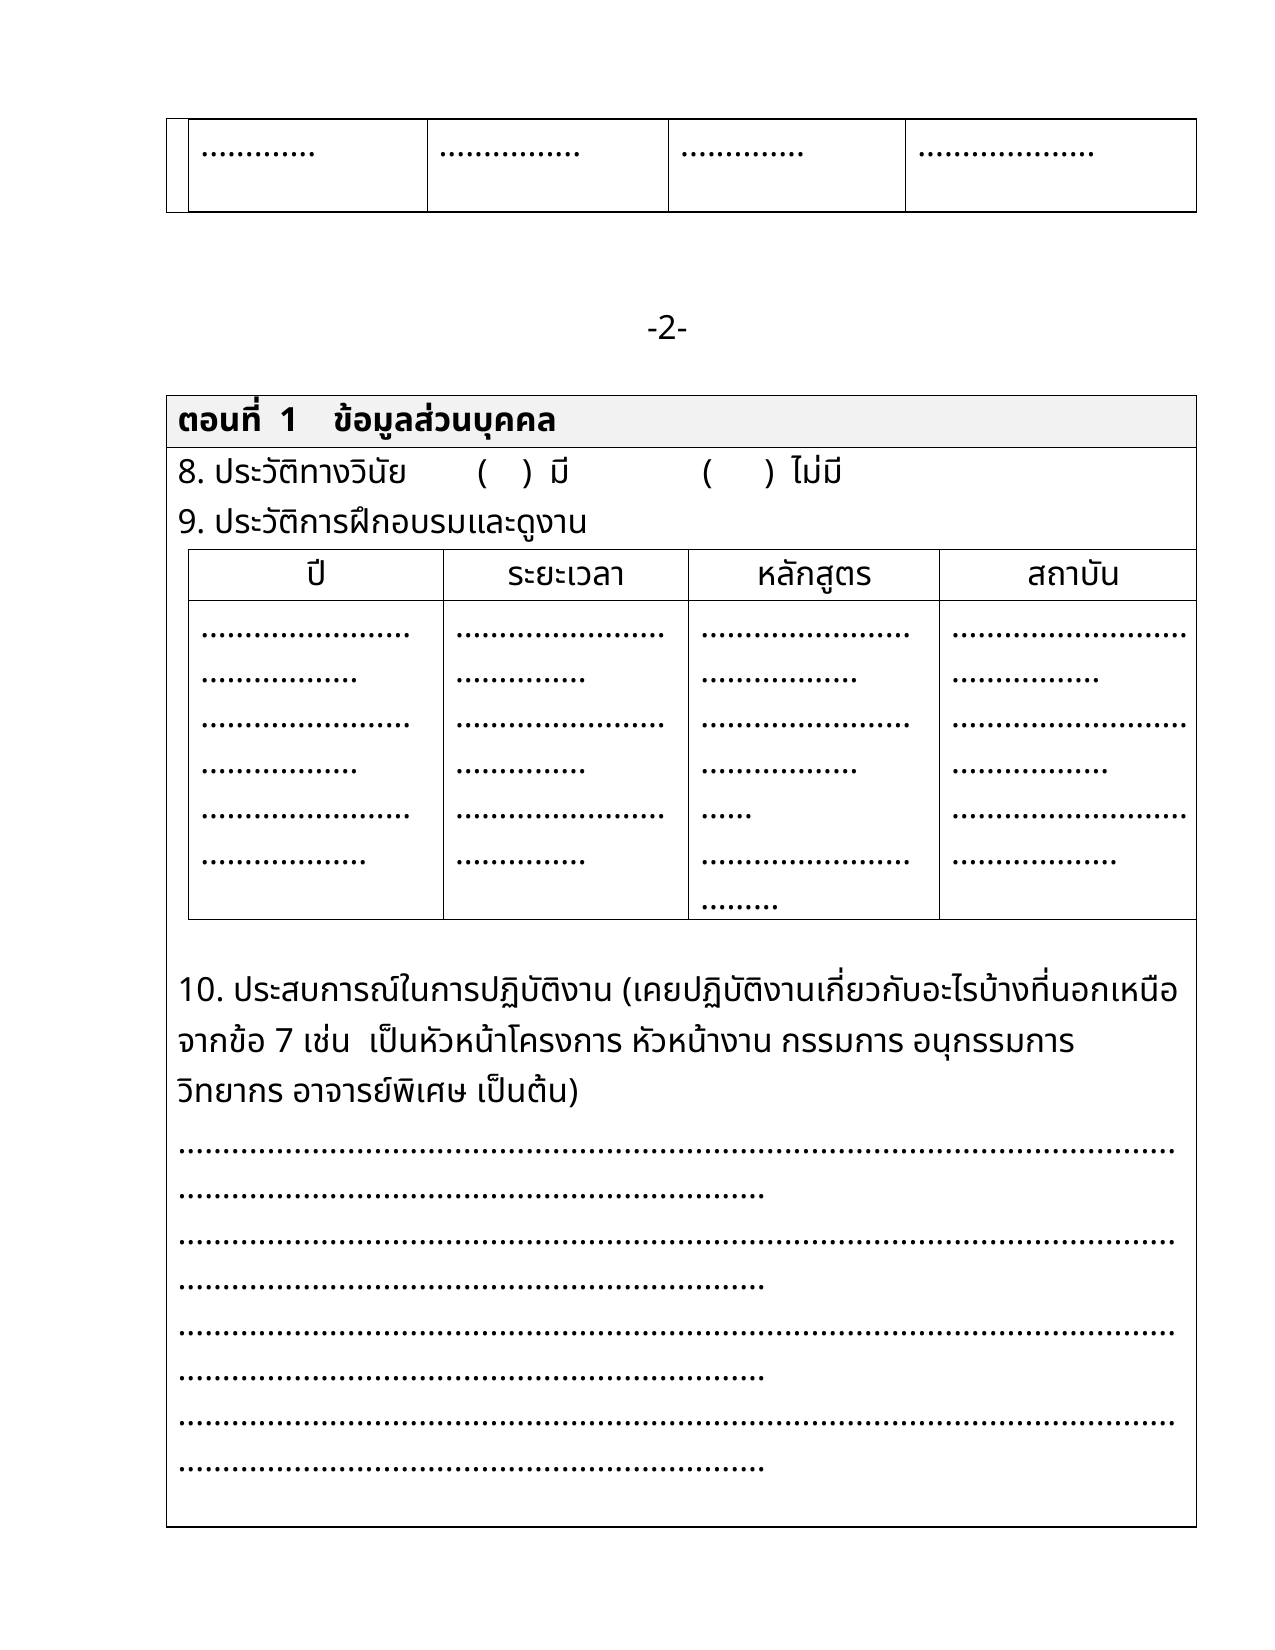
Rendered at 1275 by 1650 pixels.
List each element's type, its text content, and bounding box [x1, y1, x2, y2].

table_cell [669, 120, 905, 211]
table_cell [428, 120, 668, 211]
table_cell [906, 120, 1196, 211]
text -2- [177, 304, 1157, 349]
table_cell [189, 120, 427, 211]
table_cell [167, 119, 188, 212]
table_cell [167, 448, 1196, 1526]
table_header ตอนที่ 1 ข้อมูลส่วนบุคคล [167, 396, 1196, 447]
